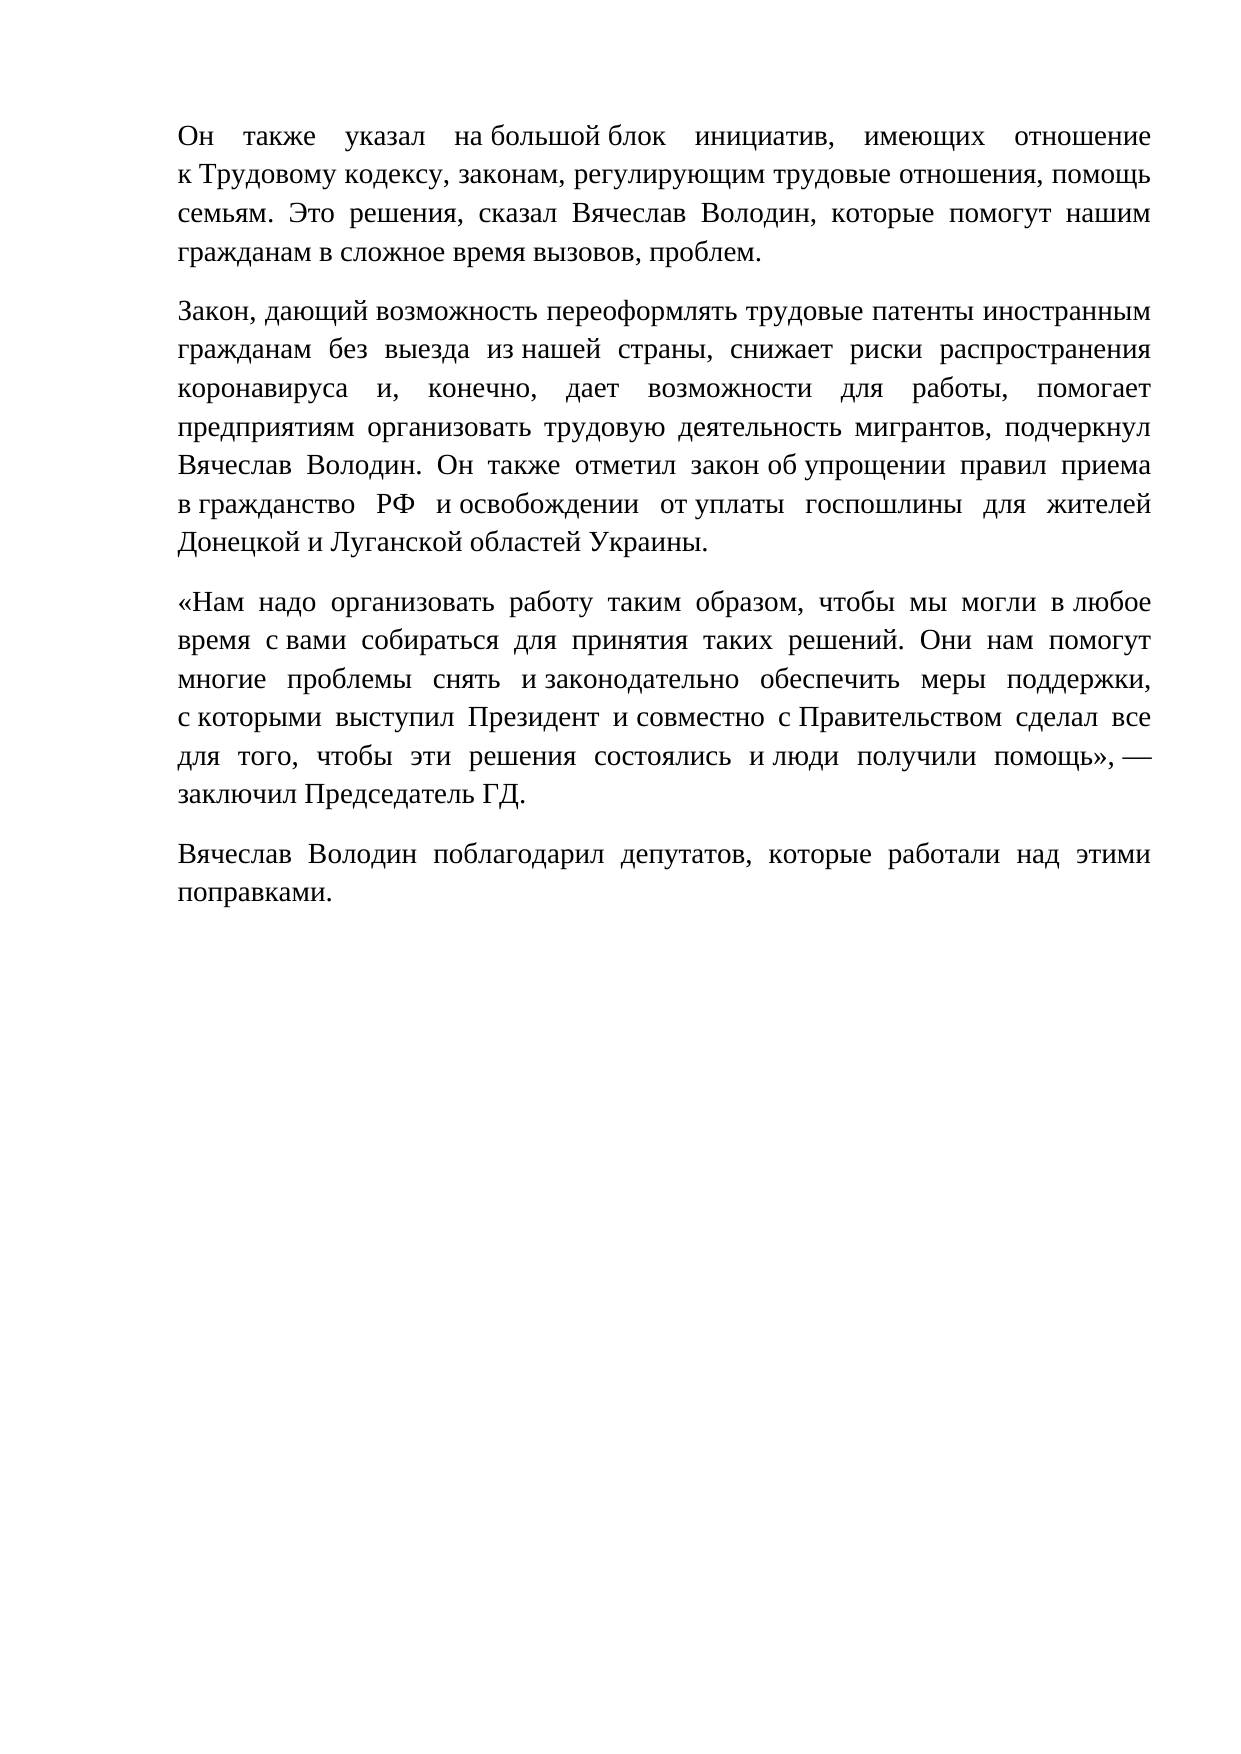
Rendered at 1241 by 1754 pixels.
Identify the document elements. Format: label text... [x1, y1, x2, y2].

text Закон, дающий возможность переоформлять трудовые патенты иностранным гражданам без выезда из нашей страны, снижает риски распространения коронавируса и, конечно, дает возможности для работы, помогает предприятиям организовать трудовую деятельность мигрантов, подчеркнул Вячеслав Володин. Он также отметил закон об упрощении правил приема в гражданство РФ и освобождении от уплаты госпошлины для жителей Донецкой и Луганской областей Украины. [177, 293, 1152, 558]
text Вячеслав Володин поблагодарил депутатов, которые работали над этими поправками. [177, 836, 1152, 908]
text «Нам надо организовать работу таким образом, чтобы мы могли в любое время с вами собираться для принятия таких решений. Они нам помогут многие проблемы снять и законодательно обеспечить меры поддержки, с которыми выступил Президент и совместно с Правительством сделал все для того, чтобы эти решения состоялись и люди получили помощь», — заключил Председатель ГД. [177, 584, 1152, 810]
text Он также указал на большой блок инициатив, имеющих отношение к Трудовому кодексу, законам, регулирующим трудовые отношения, помощь семьям. Это решения, сказал Вячеслав Володин, которые помогут нашим гражданам в сложное время вызовов, проблем. [177, 118, 1152, 267]
